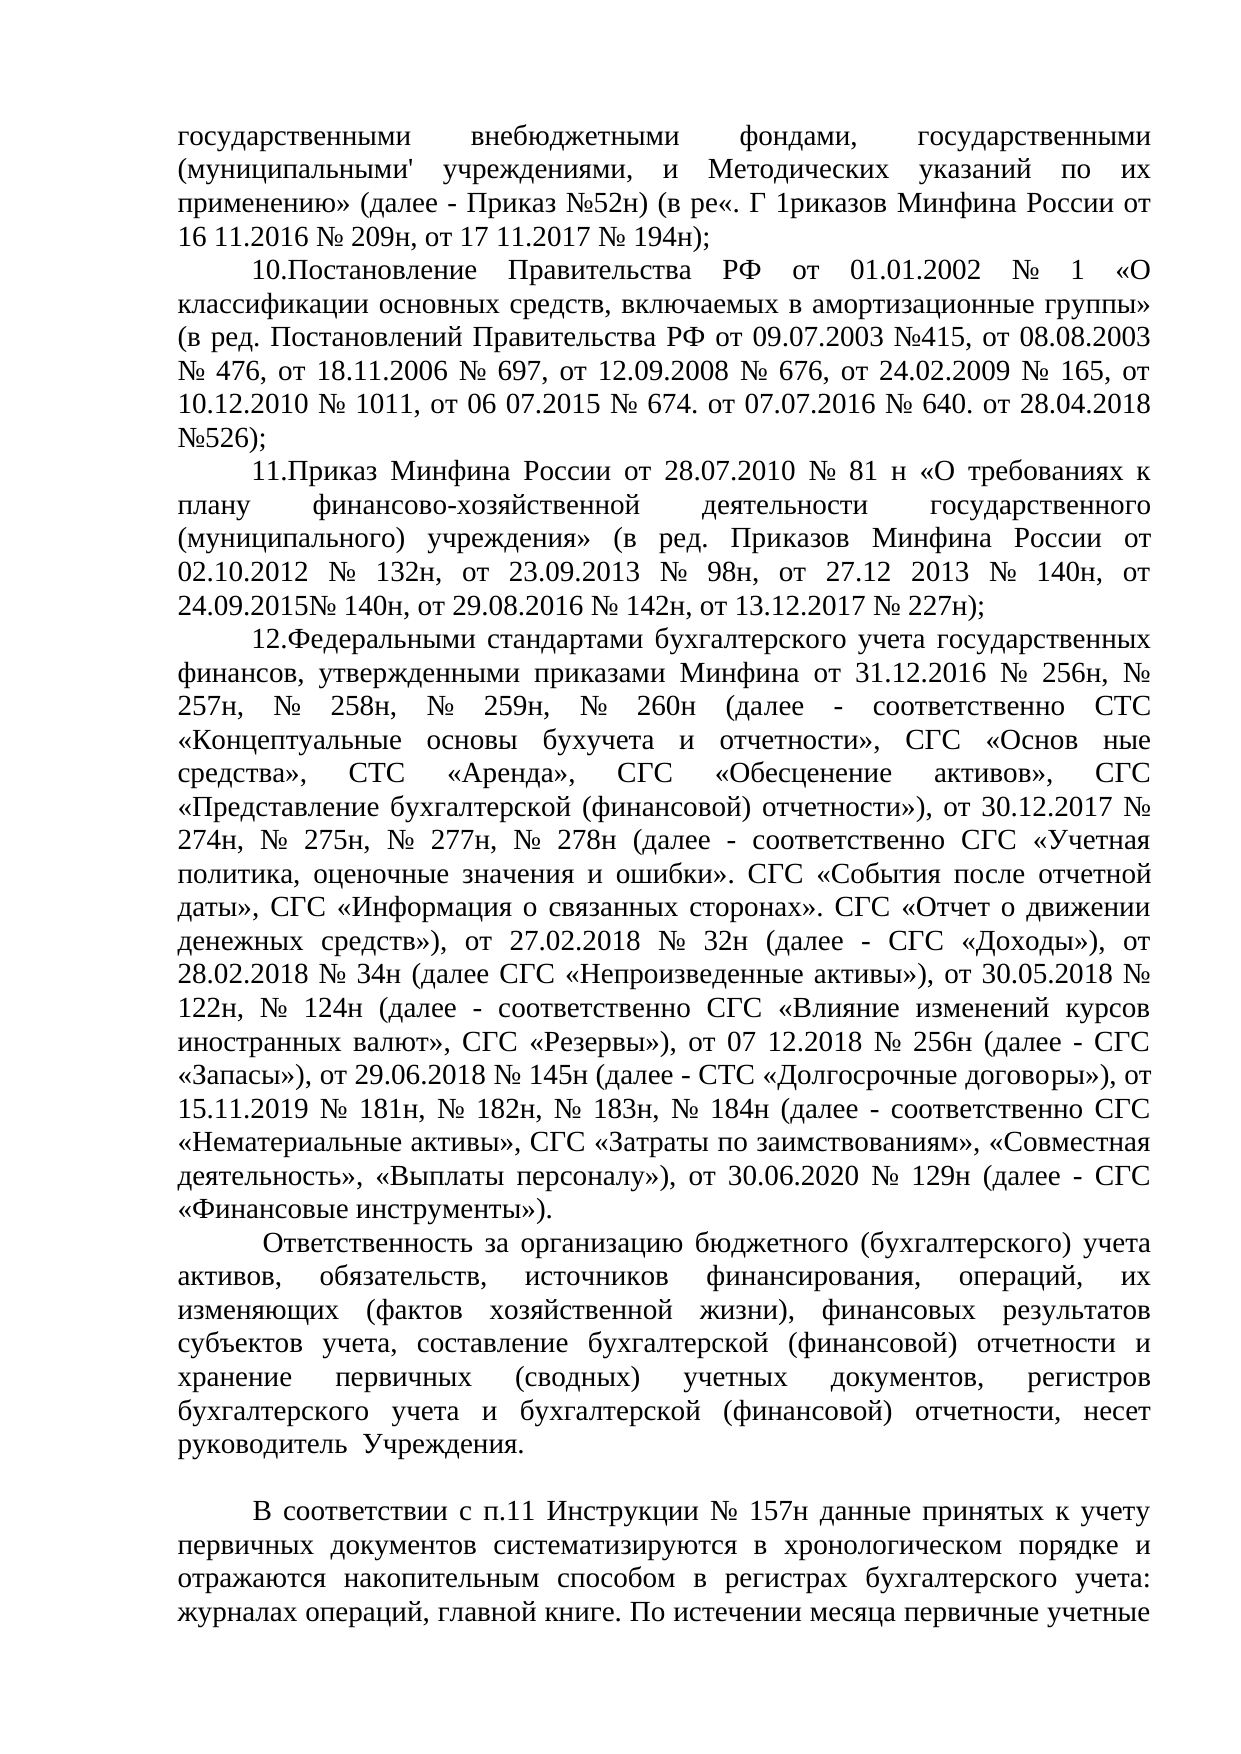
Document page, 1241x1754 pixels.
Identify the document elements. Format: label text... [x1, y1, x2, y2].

text 11.Приказ Минфина России от 28.07.2010 № 81 н «О требованиях к плану финансово-хозяйственной деятельности государственного (муниципального) учреждения» (в ред. Приказов Минфина России от 02.10.2012 № 132н, от 23.09.2013 № 98н, от 27.12 2013 № 140н, от 24.09.2015№ 140н, от 29.08.2016 № 142н, от 13.12.2017 № 227н); [177, 453, 1152, 621]
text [177, 1493, 1152, 1627]
text 10.Постановление Правительства РФ от 01.01.2002 № 1 «О классификации основных средств, включаемых в амортизационные группы» (в ред. Постановлений Правительства РФ от 09.07.2003 №415, от 08.08.2003 № 476, от 18.11.2006 № 697, от 12.09.2008 № 676, от 24.02.2009 № 165, от 10.12.2010 № 1011, от 06 07.2015 № 674. от 07.07.2016 № 640. от 28.04.2018 №526); [177, 252, 1152, 453]
text 12.Федеральными стандартами бухгалтерского учета государственных финансов, утвержденными приказами Минфина от 31.12.2016 № 256н, № 257н, № 258н, № 259н, № 260н (далее - соответственно СТС «Концептуальные основы бухучета и отчетности», СГС «Основ ные средства», СТС «Аренда», СГС «Обесценение активов», СГС «Представление бухгалтерской (финансовой) отчетности»), от 30.12.2017 № 274н, № 275н, № 277н, № 278н (далее - соответственно СГС «Учетная политика, оценочные значения и ошибки». СГС «События после отчетной даты», СГС «Информация о связанных сторонах». СГС «Отчет о движении денежных средств»), от 27.02.2018 № 32н (далее - СГС «Доходы»), от 28.02.2018 № 34н (далее СГС «Непроизведенные активы»), от 30.05.2018 № 122н, № 124н (далее - соответственно СГС «Влияние изменений курсов иностранных валют», СГС «Резервы»), от 07 12.2018 № 256н (далее - СГС «Запасы»), от 29.06.2018 № 145н (далее - СТС «Долгосрочные договоры»), от 15.11.2019 № 181н, № 182н, № 183н, № 184н (далее - соответственно СГС «Нематериальные активы», СГС «Затраты по заимствованиям», «Совместная деятельность», «Выплаты персоналу»), от 30.06.2020 № 129н (далее - СГС «Финансовые инструменты»). [177, 621, 1152, 1225]
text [177, 118, 1152, 252]
text Ответственность за организацию бюджетного (бухгалтерского) учета активов, обязательств, источников финансирования, операций, их изменяющих (фактов хозяйственной жизни), финансовых результатов субъектов учета, составление бухгалтерской (финансовой) отчетности и хранение первичных (сводных) учетных документов, регистров бухгалтерского учета и бухгалтерской (финансовой) отчетности, несет руководитель Учреждения. [177, 1225, 1152, 1460]
